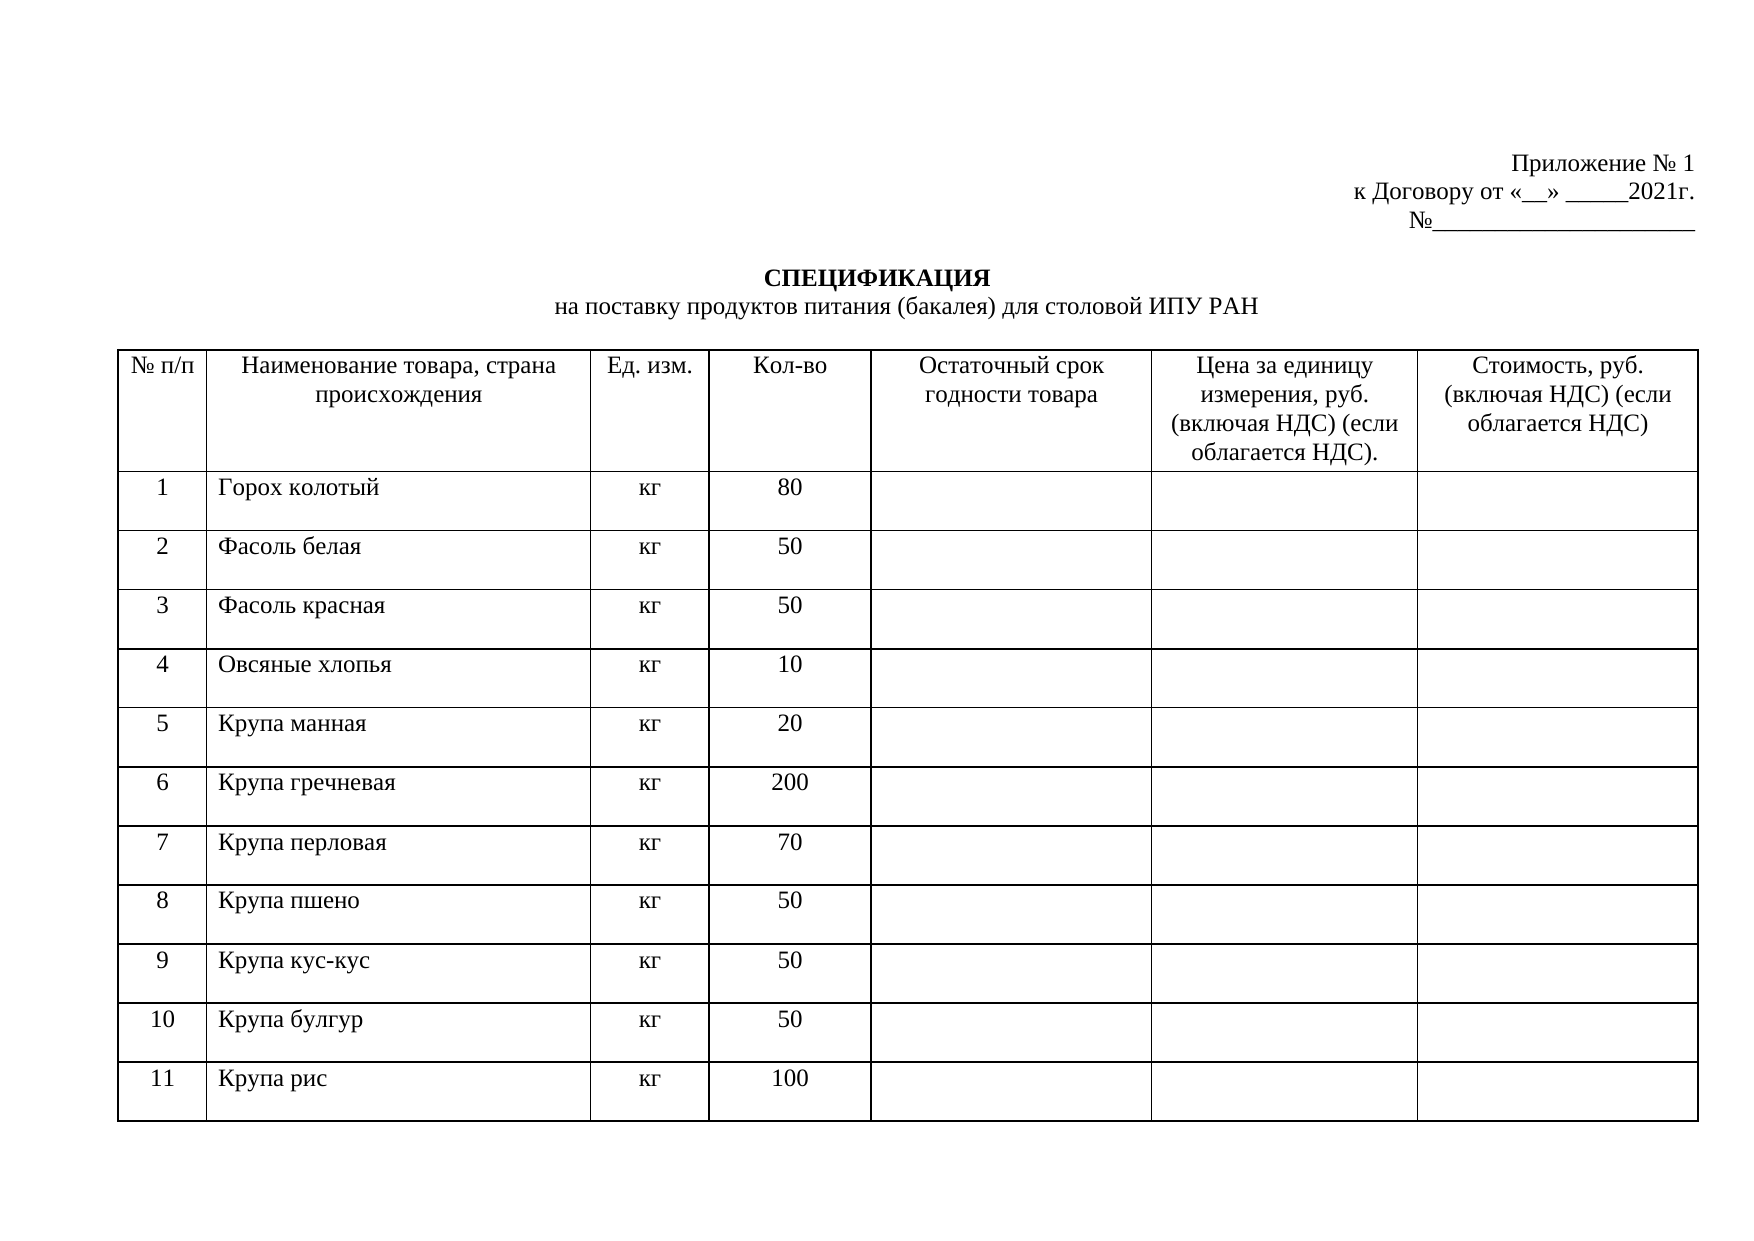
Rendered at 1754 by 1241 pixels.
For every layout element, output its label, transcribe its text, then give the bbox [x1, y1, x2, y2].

table_cell [872, 1004, 1151, 1061]
table_cell Крупа кус-кус [207, 945, 590, 1002]
table_cell [1418, 827, 1697, 884]
table_cell кг [591, 650, 708, 707]
table_cell [872, 472, 1151, 530]
table_cell [872, 531, 1151, 589]
table_cell [1152, 590, 1417, 648]
table_cell Крупа пшено [207, 886, 590, 943]
table_cell [1152, 472, 1417, 530]
table_cell [1418, 1004, 1697, 1061]
table_cell 10 [710, 650, 870, 707]
table_cell [1418, 590, 1697, 648]
table_cell [1152, 650, 1417, 707]
table_cell 8 [119, 886, 206, 943]
table_cell 2 [119, 531, 206, 589]
table_header Стоимость, руб. (включая НДС) (если облагается НДС) [1418, 351, 1697, 471]
table_cell 50 [710, 886, 870, 943]
table_cell 80 [710, 472, 870, 530]
table_cell [1418, 768, 1697, 825]
table_cell [1152, 945, 1417, 1002]
table_header Кол-во [710, 351, 870, 471]
table_cell 50 [710, 590, 870, 648]
table_cell 20 [710, 708, 870, 766]
table_cell Крупа рис [207, 1063, 590, 1120]
table_cell [872, 768, 1151, 825]
table_header Остаточный срок годности товара [872, 351, 1151, 471]
table_cell кг [591, 708, 708, 766]
table_cell кг [591, 945, 708, 1002]
table_cell кг [591, 1063, 708, 1120]
text №_____________________ [59, 205, 1695, 234]
table_cell [1152, 1063, 1417, 1120]
table_header Ед. изм. [591, 351, 708, 471]
table_cell [1152, 827, 1417, 884]
table_cell 100 [710, 1063, 870, 1120]
table_cell 4 [119, 650, 206, 707]
table_cell [872, 1063, 1151, 1120]
table_cell Крупа булгур [207, 1004, 590, 1061]
table_cell Овсяные хлопья [207, 650, 590, 707]
table_cell кг [591, 827, 708, 884]
table_cell Фасоль красная [207, 590, 590, 648]
table_cell кг [591, 472, 708, 530]
table_header Цена за единицу измерения, руб. (включая НДС) (если облагается НДС). [1152, 351, 1417, 471]
table_cell [1418, 886, 1697, 943]
table_cell кг [591, 1004, 708, 1061]
table_cell 10 [119, 1004, 206, 1061]
table_cell [1152, 531, 1417, 589]
table_cell 50 [710, 945, 870, 1002]
table_cell кг [591, 886, 708, 943]
table_cell 7 [119, 827, 206, 884]
table_cell [1152, 1004, 1417, 1061]
table_cell [872, 708, 1151, 766]
table_cell [1418, 531, 1697, 589]
table_cell [872, 827, 1151, 884]
table_cell 5 [119, 708, 206, 766]
table_cell [1418, 472, 1697, 530]
table_cell [872, 650, 1151, 707]
table_cell 9 [119, 945, 206, 1002]
table_cell Крупа перловая [207, 827, 590, 884]
table_cell 6 [119, 768, 206, 825]
table_cell кг [591, 590, 708, 648]
text СПЕЦИФИКАЦИЯ [59, 263, 1695, 291]
table_cell [1418, 650, 1697, 707]
table_cell [872, 886, 1151, 943]
table_cell 70 [710, 827, 870, 884]
text к Договору от «__» _____2021г. [59, 176, 1695, 205]
table_cell кг [591, 768, 708, 825]
table_header Наименование товара, страна происхождения [207, 351, 590, 471]
table_cell [1418, 708, 1697, 766]
table_cell 3 [119, 590, 206, 648]
table_cell [1152, 768, 1417, 825]
table_cell 50 [710, 1004, 870, 1061]
table_cell Крупа гречневая [207, 768, 590, 825]
table_cell [1152, 708, 1417, 766]
table_cell 200 [710, 768, 870, 825]
table_cell [872, 590, 1151, 648]
table_cell [1152, 886, 1417, 943]
text Приложение № 1 [59, 148, 1695, 176]
table_cell [872, 945, 1151, 1002]
table_cell [1418, 945, 1697, 1002]
table_cell Фасоль белая [207, 531, 590, 589]
table_cell Крупа манная [207, 708, 590, 766]
table_cell 1 [119, 472, 206, 530]
table_cell 50 [710, 531, 870, 589]
table_header № п/п [119, 351, 206, 471]
title на поставку продуктов питания (бакалея) для столовой ИПУ РАН [59, 291, 1695, 320]
table_cell кг [591, 531, 708, 589]
table_cell Горох колотый [207, 472, 590, 530]
table_cell 11 [119, 1063, 206, 1120]
table_cell [1418, 1063, 1697, 1120]
